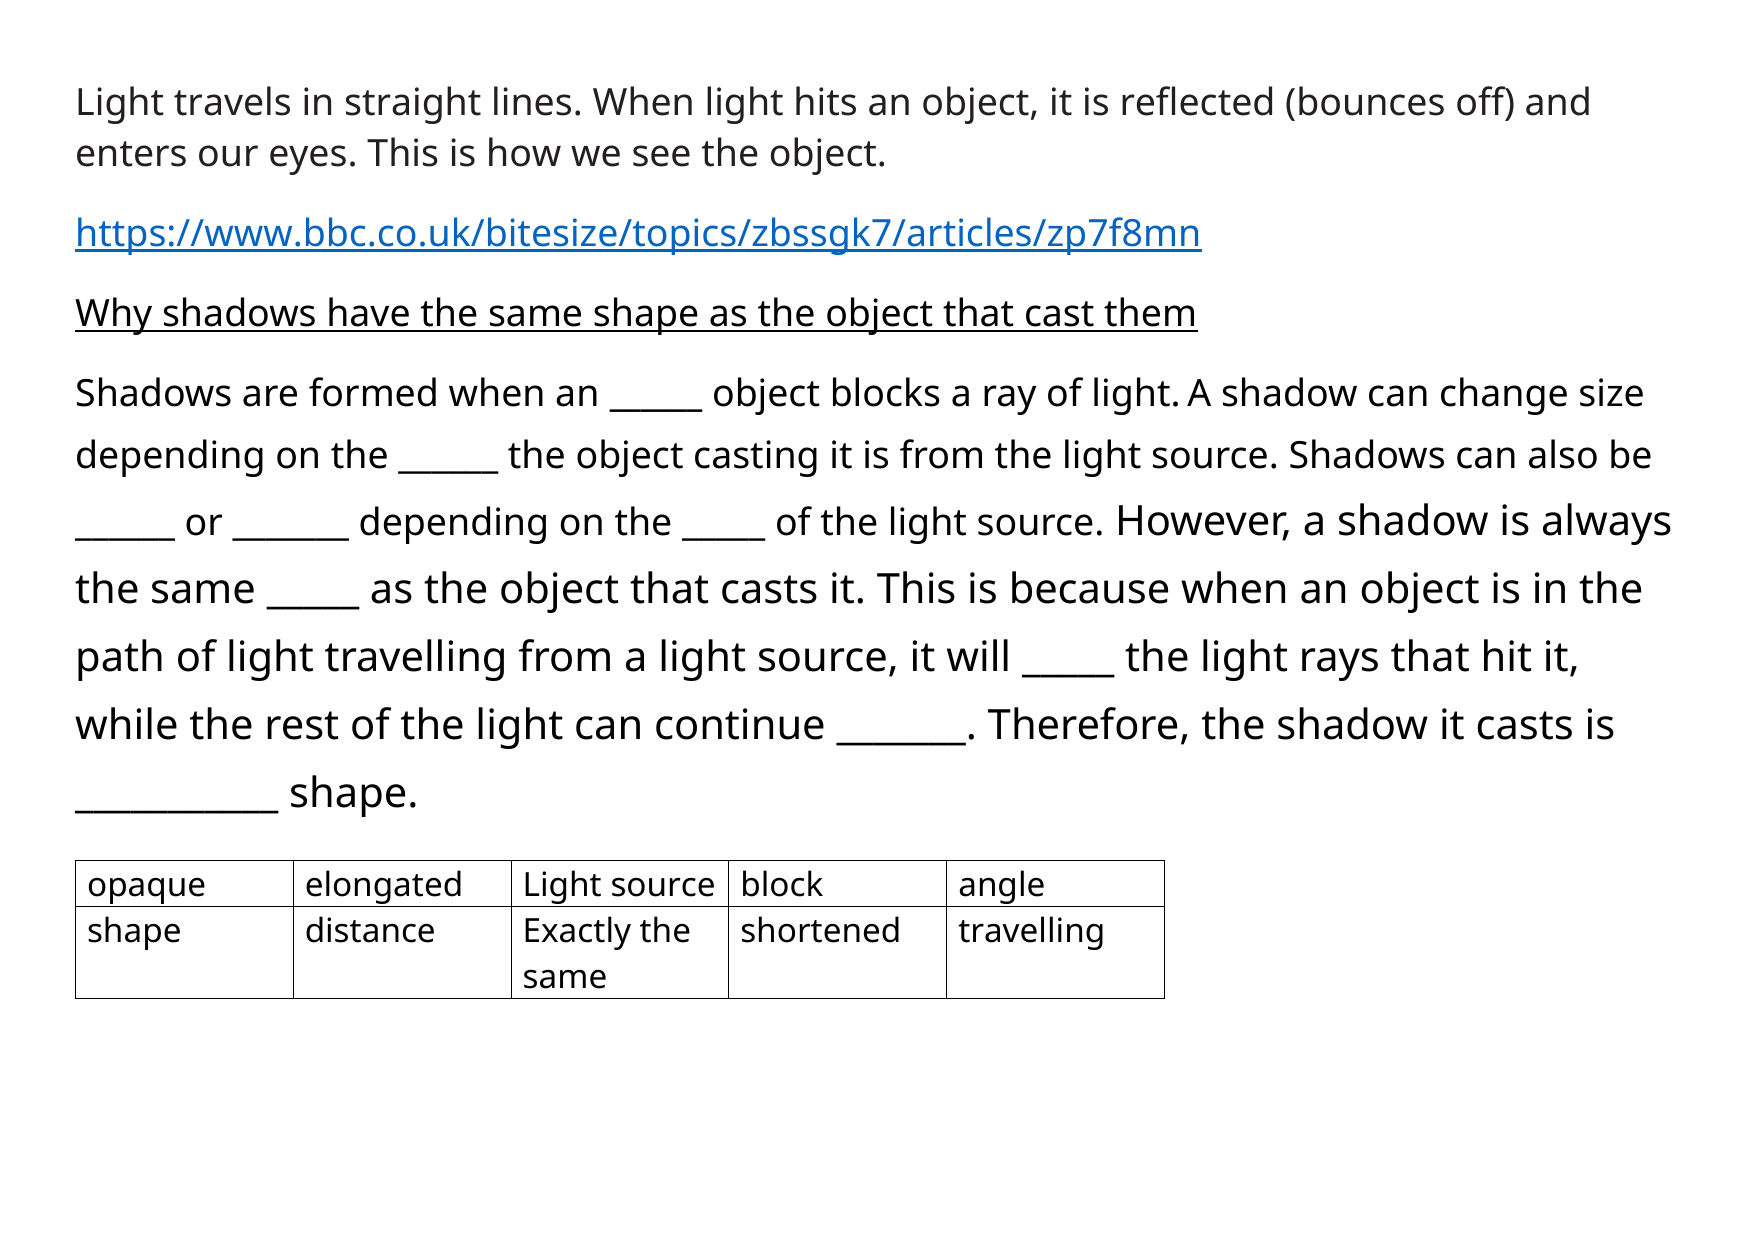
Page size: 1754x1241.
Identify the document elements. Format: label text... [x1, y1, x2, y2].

table_cell distance [294, 907, 511, 998]
table_cell Exactly the same [512, 907, 728, 998]
table_header angle [947, 861, 1164, 906]
text https://www.bbc.co.uk/bitesize/topics/zbssgk7/articles/zp7f8mn [75, 206, 1679, 257]
table_cell shortened [729, 907, 946, 998]
text Light travels in straight lines. When light hits an object, it is reflected (bounces off) and enters our eyes. This is how we see the object. [888, 75, 1679, 177]
table_header block [729, 861, 946, 906]
table_cell shape [76, 907, 293, 998]
text Shadows are formed when an ______ object blocks a ray of light. A shadow can change size depending on the ______ the object casting it is from the light source. Shadows can also be ______ or _______ depending on the _____ of the light source. However, a shadow is always the same _____ as the object that casts it. This is because when an object is in the path of light travelling from a light source, it will _____ the light rays that hit it, while the rest of the light can continue _______. Therefore, the shadow it casts is ___________ shape. [75, 367, 1679, 819]
table_cell travelling [947, 907, 1164, 998]
table_header Light source [512, 861, 728, 906]
text Why shadows have the same shape as the object that cast them [75, 286, 1679, 337]
table_header elongated [294, 861, 511, 906]
table_header opaque [76, 861, 293, 906]
